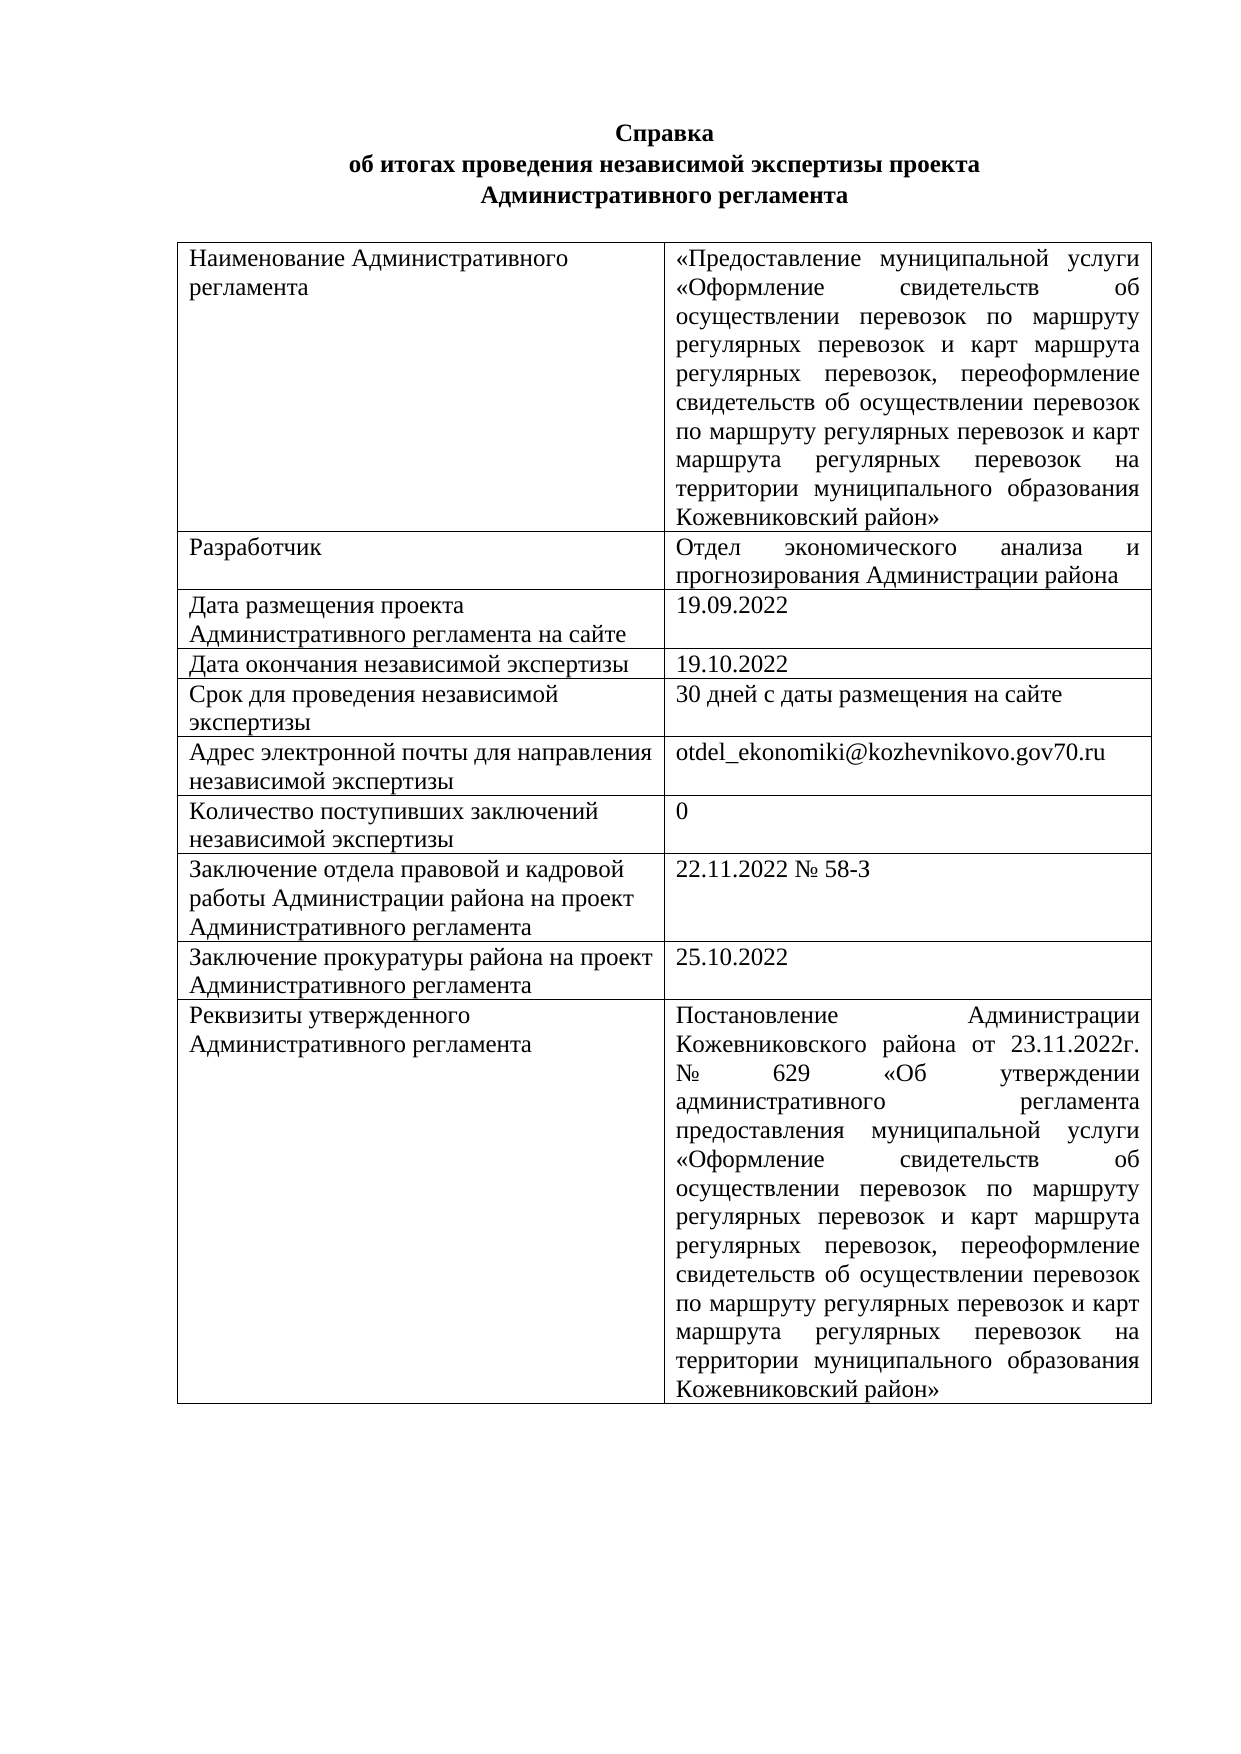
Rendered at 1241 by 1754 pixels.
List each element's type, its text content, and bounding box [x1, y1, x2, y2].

table_cell Постановление Администрации Кожевниковского района от 23.11.2022г. № 629 «Об утверждении административного регламента предоставления муниципальной услуги «Оформление свидетельств об осуществлении перевозок по маршруту регулярных перевозок и карт маршрута регулярных перевозок, переоформление свидетельств об осуществлении перевозок по маршруту регулярных перевозок и карт маршрута регулярных перевозок на территории муниципального образования Кожевниковский район» [665, 1000, 1151, 1403]
table_cell 19.09.2022 [665, 590, 1151, 648]
text Справка [177, 118, 1152, 147]
table_cell 19.10.2022 [665, 649, 1151, 678]
table_cell Количество поступивших заключений независимой экспертизы [178, 796, 664, 853]
text об итогах проведения независимой экспертизы проекта [177, 149, 1152, 178]
text Административного регламента [177, 180, 1152, 209]
table_cell Дата размещения проекта Административного регламента на сайте [178, 590, 664, 648]
table_cell Разработчик [178, 532, 664, 589]
table_cell Дата окончания независимой экспертизы [178, 649, 664, 678]
table_cell Срок для проведения независимой экспертизы [178, 679, 664, 736]
table_header «Предоставление муниципальной услуги «Оформление свидетельств об осуществлении перевозок по маршруту регулярных перевозок и карт маршрута регулярных перевозок, переоформление свидетельств об осуществлении перевозок по маршруту регулярных перевозок и карт маршрута регулярных перевозок на территории муниципального образования Кожевниковский район» [665, 243, 1151, 531]
table_cell Отдел экономического анализа и прогнозирования Администрации района [665, 532, 1151, 589]
table_cell Заключение отдела правовой и кадровой работы Администрации района на проект Административного регламента [178, 854, 664, 941]
table_header Наименование Административного регламента [178, 243, 664, 531]
table_cell 0 [665, 796, 1151, 853]
table_cell Заключение прокуратуры района на проект Административного регламента [178, 942, 664, 999]
table_cell 30 дней с даты размещения на сайте [665, 679, 1151, 736]
table_cell Адрес электронной почты для направления независимой экспертизы [178, 737, 664, 795]
table_cell 25.10.2022 [665, 942, 1151, 999]
table_cell Реквизиты утвержденного Административного регламента [178, 1000, 664, 1403]
table_cell otdel_ekonomiki@kozhevnikovo.gov70.ru [665, 737, 1151, 795]
table_cell 22.11.2022 № 58-З [665, 854, 1151, 941]
